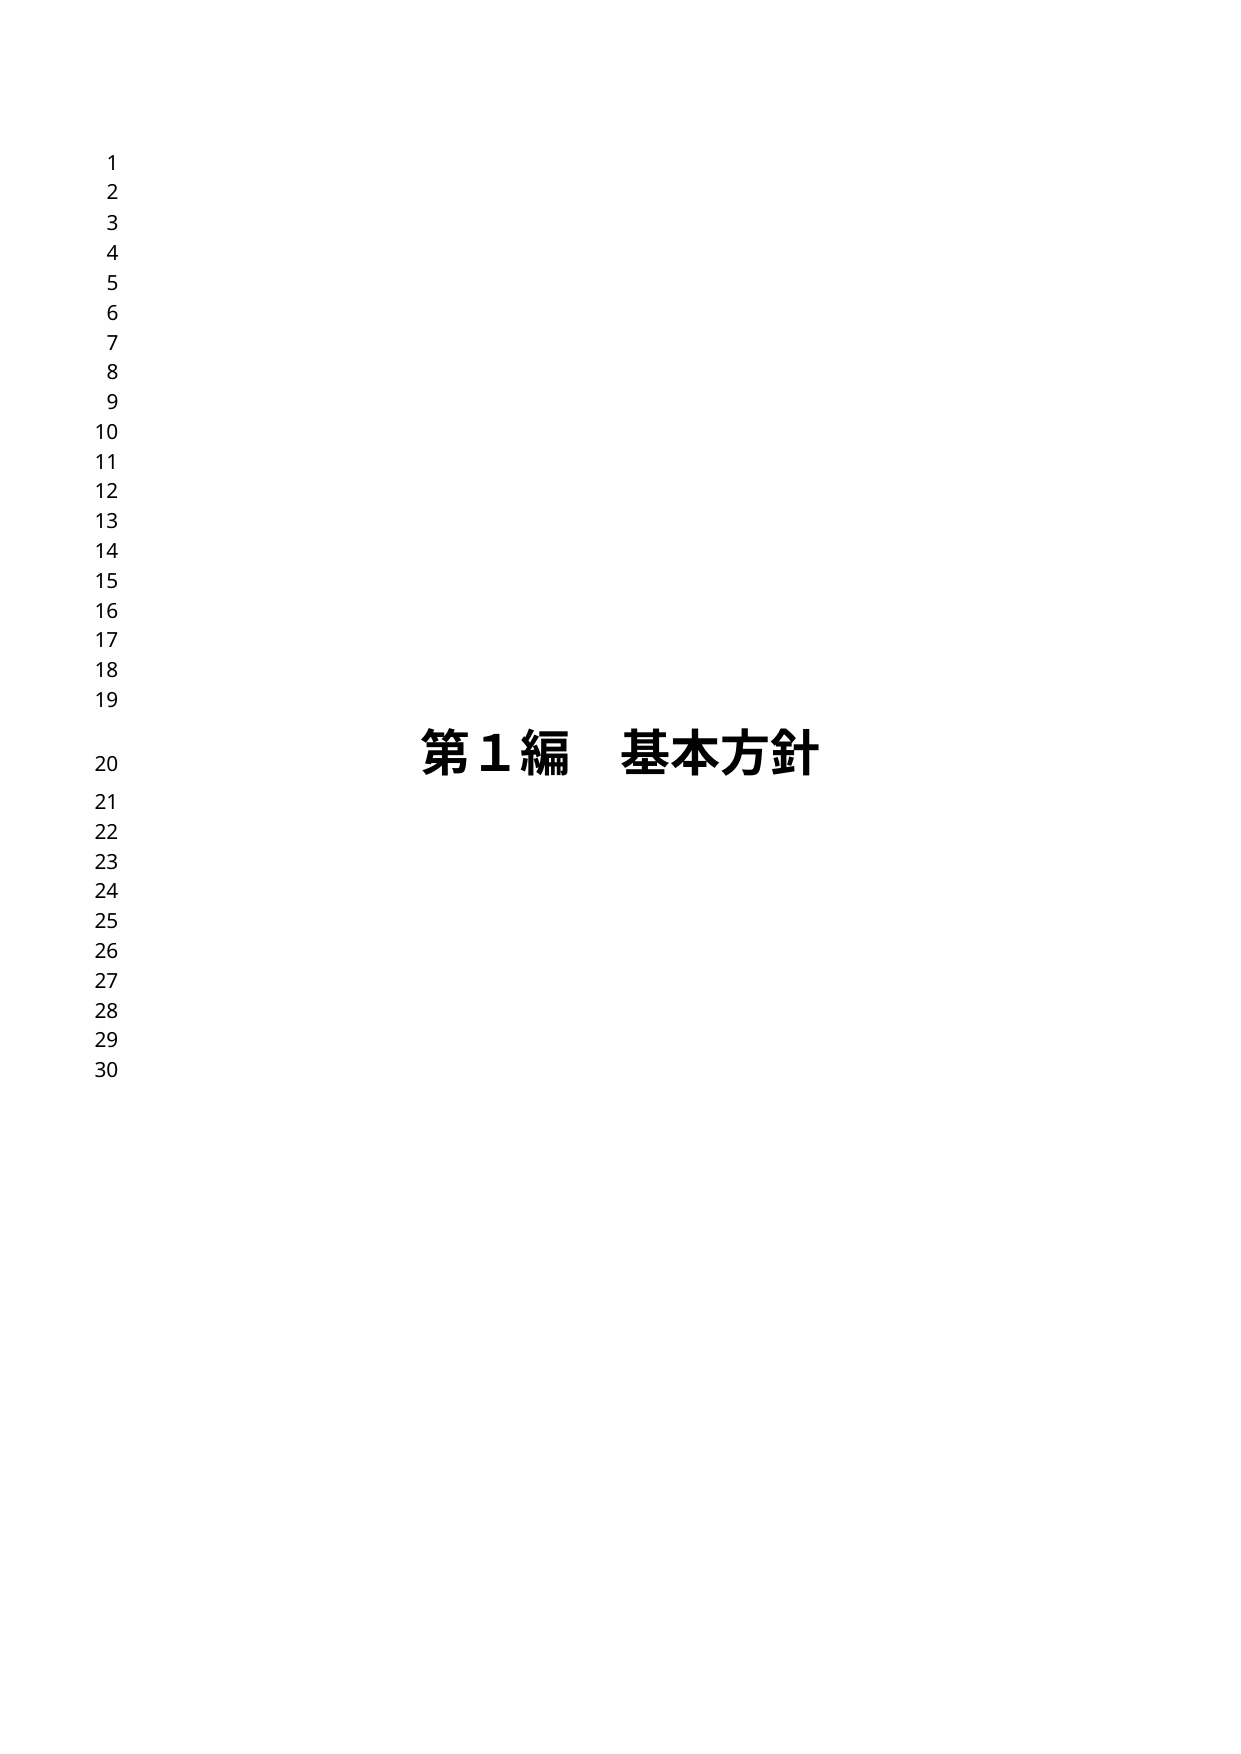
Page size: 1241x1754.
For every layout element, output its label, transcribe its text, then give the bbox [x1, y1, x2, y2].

text 第１編 基本方針 [148, 714, 1092, 786]
